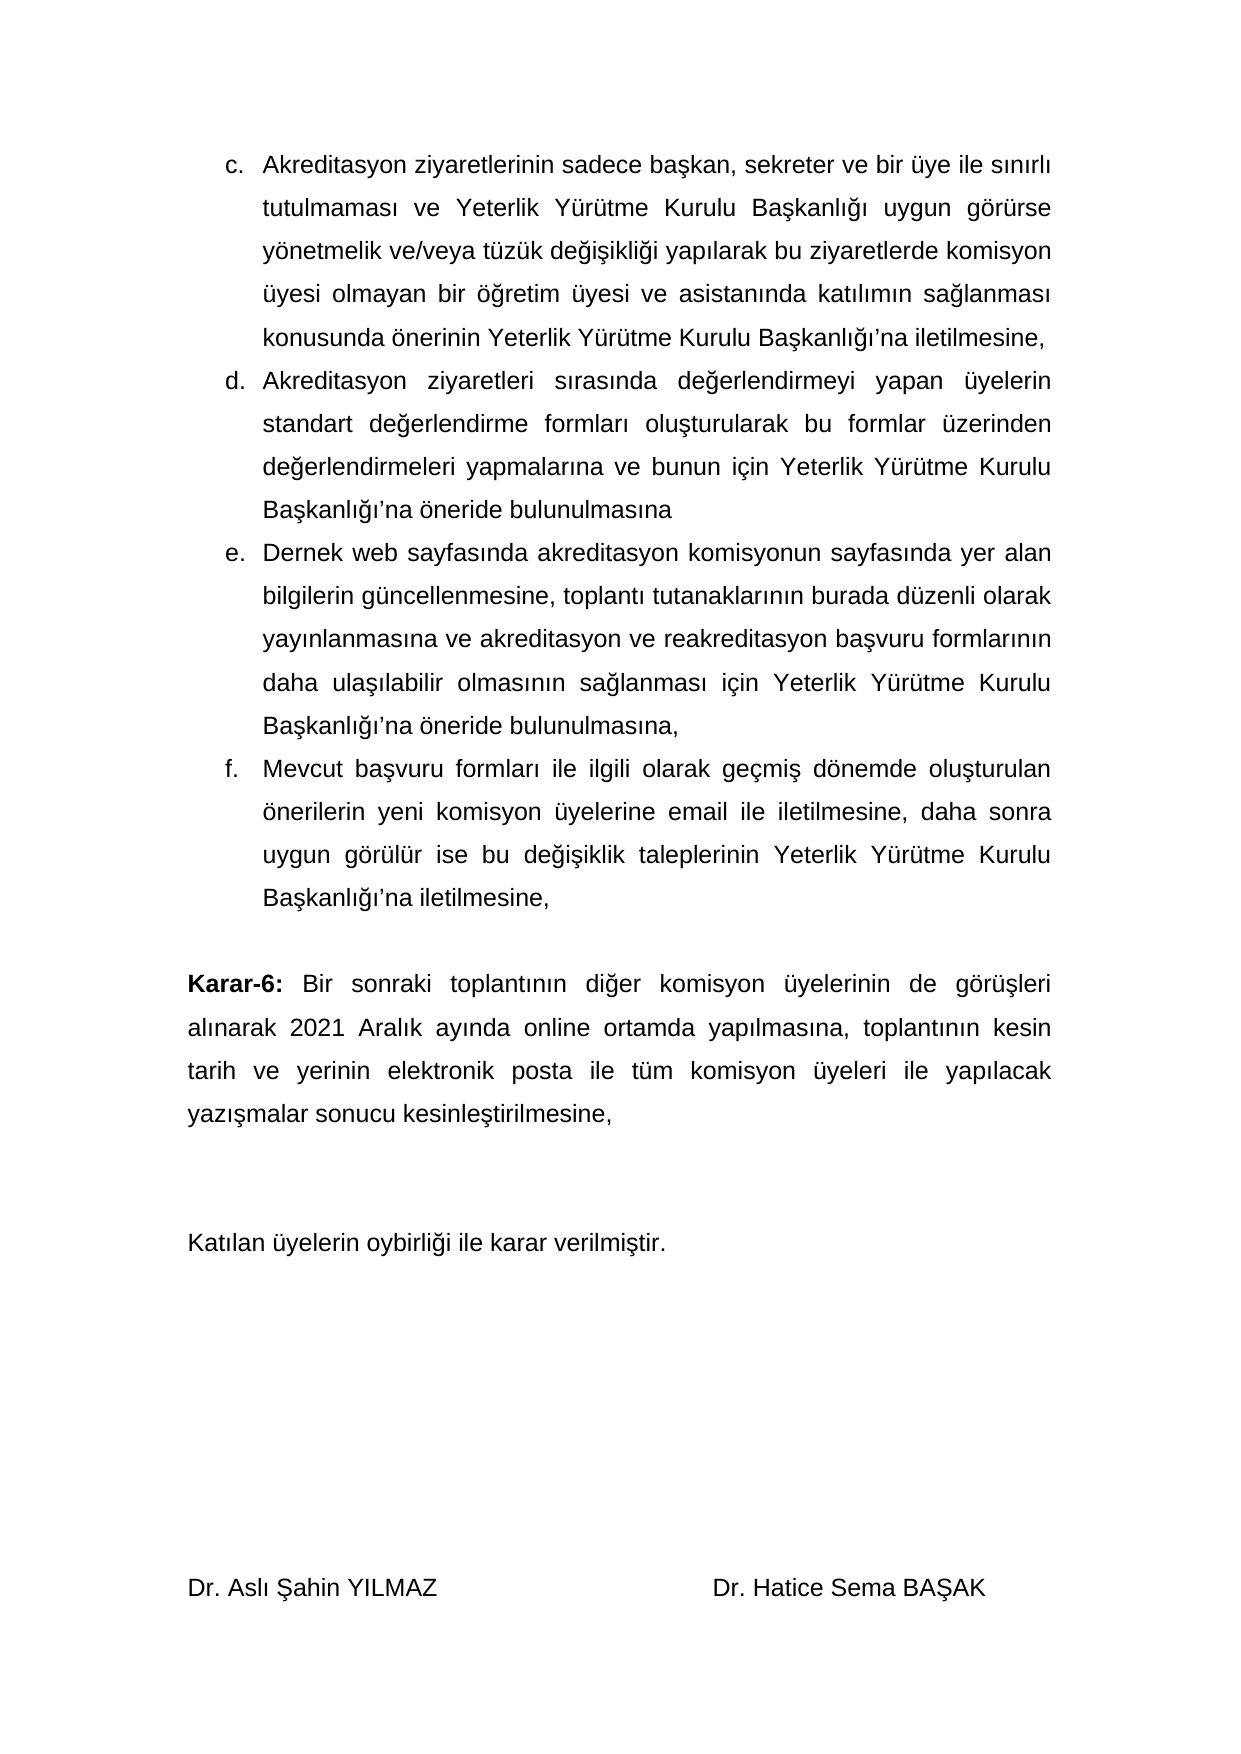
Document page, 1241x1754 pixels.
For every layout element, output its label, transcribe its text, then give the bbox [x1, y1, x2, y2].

text Karar-6: Bir sonraki toplantının diğer komisyon üyelerinin de görüşleri alınarak 2021 Aralık ayında online ortamda yapılmasına, toplantının kesin tarih ve yerinin elektronik posta ile tüm komisyon üyeleri ile yapılacak yazışmalar sonucu kesinleştirilmesine, [187, 969, 1053, 1127]
list Dernek web sayfasında akreditasyon komisyonun sayfasında yer alan bilgilerin güncellenmesine, toplantı tutanaklarının burada düzenli olarak yayınlanmasına ve akreditasyon ve reakreditasyon başvuru formlarının daha ulaşılabilir olmasının sağlanması için Yeterlik Yürütme Kurulu Başkanlığı’na öneride bulunulmasına, [225, 538, 1053, 739]
text Dr. Aslı Şahin YILMAZ Dr. Hatice Sema BAŞAK [187, 1573, 1053, 1602]
list Akreditasyon ziyaretlerinin sadece başkan, sekreter ve bir üye ile sınırlı tutulmaması ve Yeterlik Yürütme Kurulu Başkanlığı uygun görürse yönetmelik ve/veya tüzük değişikliği yapılarak bu ziyaretlerde komisyon üyesi olmayan bir öğretim üyesi ve asistanında katılımın sağlanması konusunda önerinin Yeterlik Yürütme Kurulu Başkanlığı’na iletilmesine, [225, 150, 1053, 351]
text Katılan üyelerin oybirliği ile karar verilmiştir. [187, 1228, 1053, 1257]
list Akreditasyon ziyaretleri sırasında değerlendirmeyi yapan üyelerin standart değerlendirme formları oluşturularak bu formlar üzerinden değerlendirmeleri yapmalarına ve bunun için Yeterlik Yürütme Kurulu Başkanlığı’na öneride bulunulmasına [225, 366, 1053, 524]
list Mevcut başvuru formları ile ilgili olarak geçmiş dönemde oluşturulan önerilerin yeni komisyon üyelerine email ile iletilmesine, daha sonra uygun görülür ise bu değişiklik taleplerinin Yeterlik Yürütme Kurulu Başkanlığı’na iletilmesine, [225, 754, 1053, 912]
